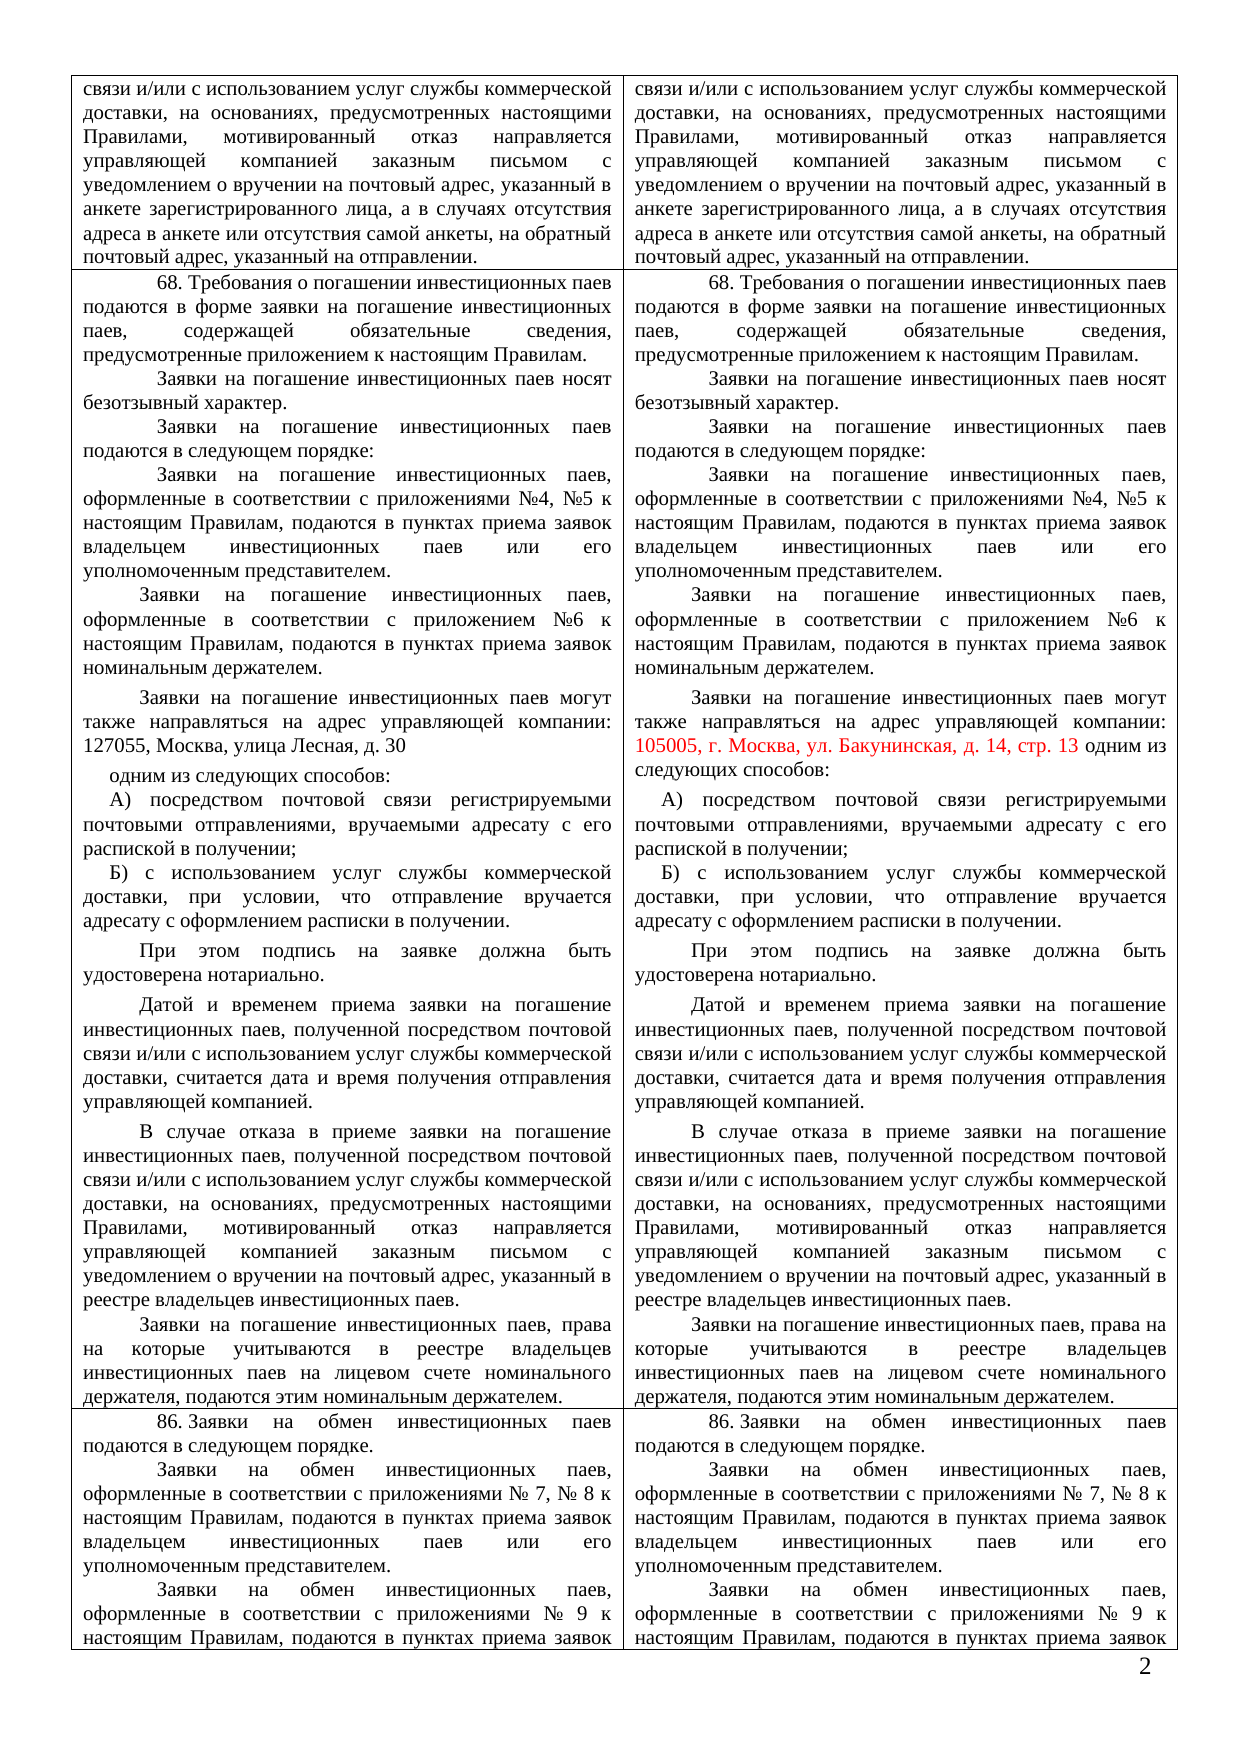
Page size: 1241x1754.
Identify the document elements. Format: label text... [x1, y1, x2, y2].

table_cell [624, 1409, 1177, 1649]
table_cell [624, 76, 1177, 268]
table_cell 68. Требования о погашении инвестиционных паев подаются в форме заявки на погашение инвестиционных паев, содержащей обязательные сведения, предусмотренные приложением к настоящим Правилам. Заявки на погашение инвестиционных паев носят безотзывный характер. Заявки на погашение инвестиционных паев подаются в следующем порядке: Заявки на погашение инвестиционных паев, оформленные в соответствии с приложениями №4, №5 к настоящим Правилам, подаются в пунктах приема заявок владельцем инвестиционных паев или его уполномоченным представителем. Заявки на погашение инвестиционных паев, оформленные в соответствии с приложением №6 к настоящим Правилам, подаются в пунктах приема заявок номинальным держателем. Заявки на погашение инвестиционных паев могут также направляться на адрес управляющей компании: . Москва, ул. Бакунинская, д. 14, стр. 13 одним из следующих способов: А) посредством почтовой связи регистрируемыми почтовыми отправлениями, вручаемыми адресату с его распиской в получении; Б) с использованием услуг службы коммерческой доставки, при условии, что отправление вручается адресату с оформлением расписки в получении. При этом подпись на заявке должна быть удостоверена нотариально. Датой и временем приема заявки на погашение инвестиционных паев, полученной посредством почтовой связи и/или с использованием услуг службы коммерческой доставки, считается дата и время получения отправления управляющей компанией. В случае отказа в приеме заявки на погашение инвестиционных паев, полученной посредством почтовой связи и/или с использованием услуг службы коммерческой доставки, на основаниях, предусмотренных настоящими Правилами, мотивированный отказ направляется управляющей компанией заказным письмом с уведомлением о вручении на почтовый адрес, указанный в реестре владельцев инвестиционных паев. Заявки на погашение инвестиционных паев, права на которые учитываются в реестре владельцев инвестиционных паев на лицевом счете номинального держателя, подаются этим номинальным держателем. [624, 270, 1177, 1408]
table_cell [72, 76, 623, 268]
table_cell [72, 1409, 623, 1649]
table_cell 68. Требования о погашении инвестиционных паев подаются в форме заявки на погашение инвестиционных паев, содержащей обязательные сведения, предусмотренные приложением к настоящим Правилам. Заявки на погашение инвестиционных паев носят безотзывный характер. Заявки на погашение инвестиционных паев подаются в следующем порядке: Заявки на погашение инвестиционных паев, оформленные в соответствии с приложениями №4, №5 к настоящим Правилам, подаются в пунктах приема заявок владельцем инвестиционных паев или его уполномоченным представителем. Заявки на погашение инвестиционных паев, оформленные в соответствии с приложением №6 к настоящим Правилам, подаются в пунктах приема заявок номинальным держателем. Заявки на погашение инвестиционных паев могут также направляться на адрес управляющей компании: 127055, Москва, улица Лесная, д. 30 одним из следующих способов: А) посредством почтовой связи регистрируемыми почтовыми отправлениями, вручаемыми адресату с его распиской в получении; Б) с использованием услуг службы коммерческой доставки, при условии, что отправление вручается адресату с оформлением расписки в получении. При этом подпись на заявке должна быть удостоверена нотариально. Датой и временем приема заявки на погашение инвестиционных паев, полученной посредством почтовой связи и/или с использованием услуг службы коммерческой доставки, считается дата и время получения отправления управляющей компанией. В случае отказа в приеме заявки на погашение инвестиционных паев, полученной посредством почтовой связи и/или с использованием услуг службы коммерческой доставки, на основаниях, предусмотренных настоящими Правилами, мотивированный отказ направляется управляющей компанией заказным письмом с уведомлением о вручении на почтовый адрес, указанный в реестре владельцев инвестиционных паев. Заявки на погашение инвестиционных паев, права на которые учитываются в реестре владельцев инвестиционных паев на лицевом счете номинального держателя, подаются этим номинальным держателем. [72, 270, 623, 1408]
